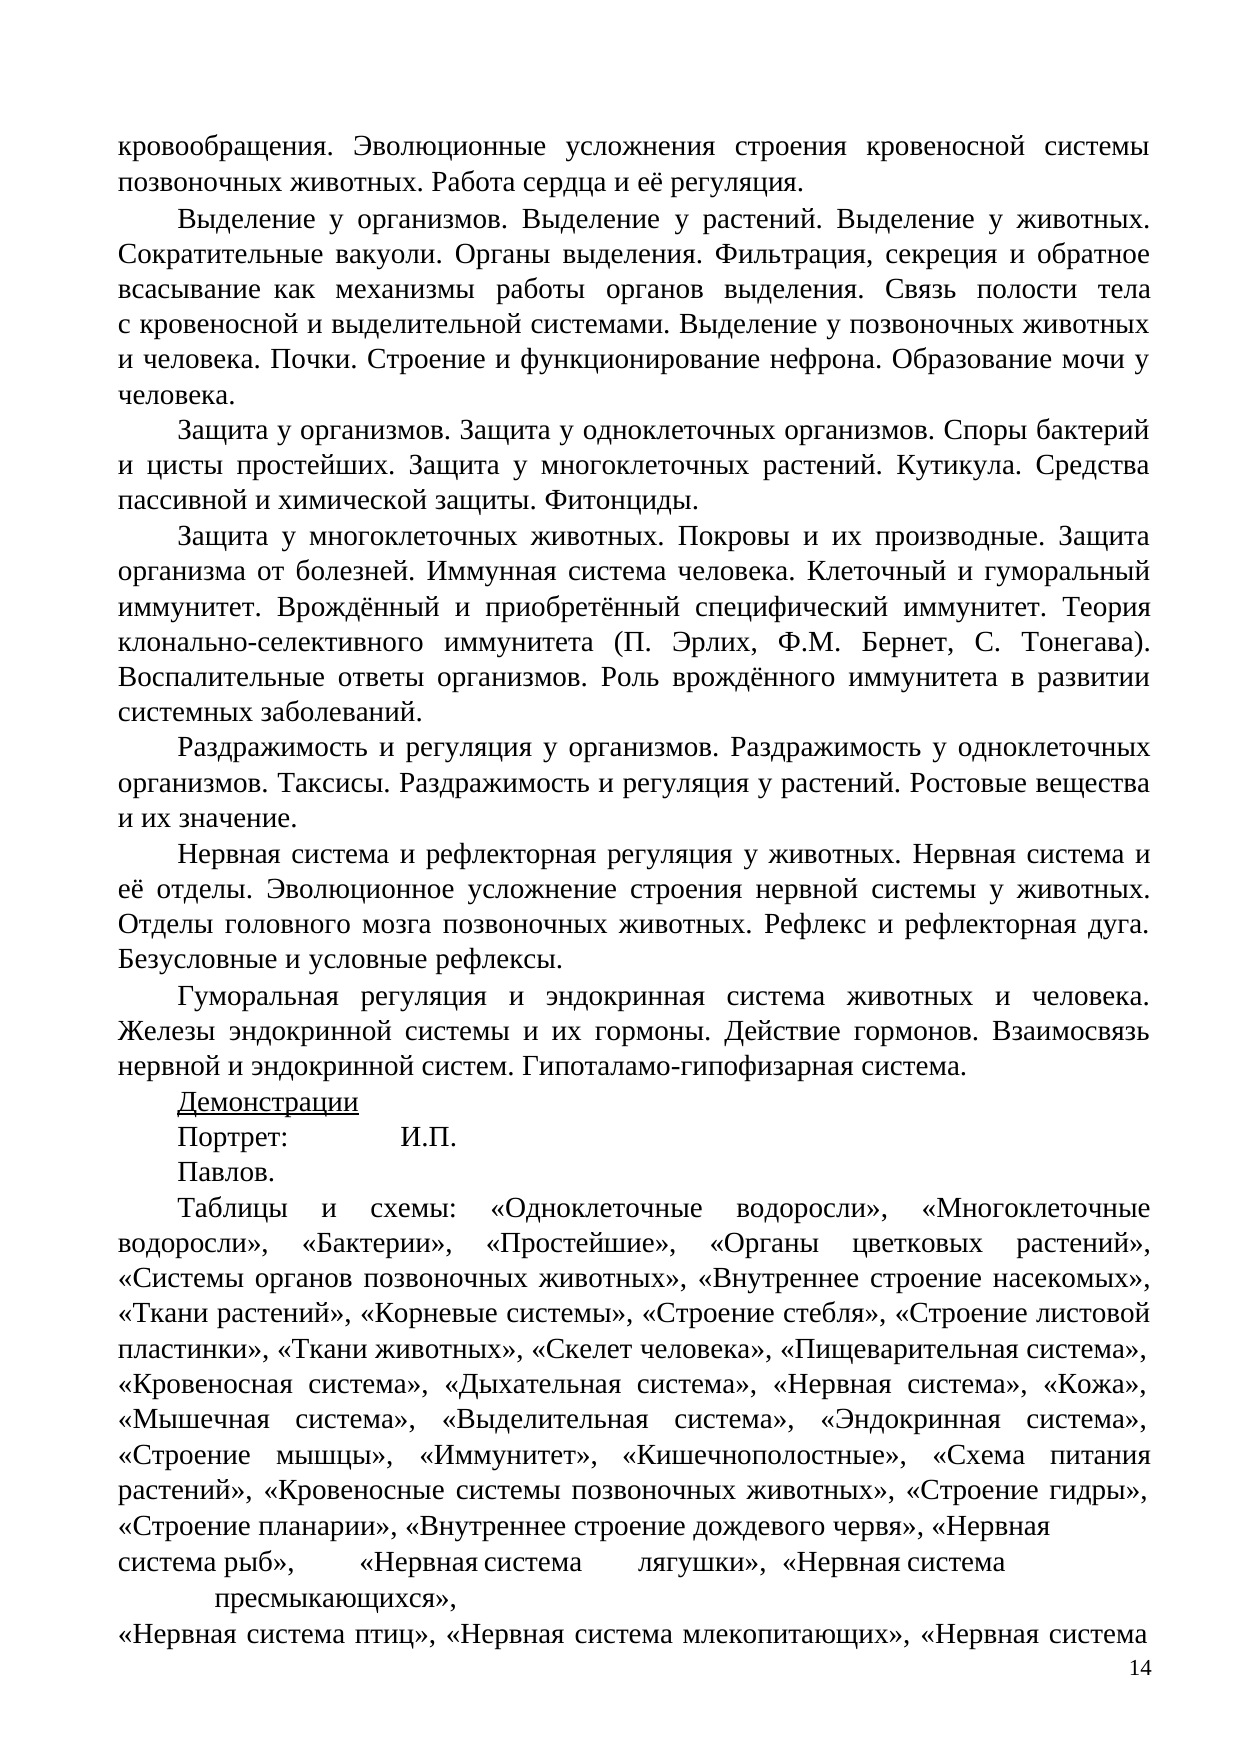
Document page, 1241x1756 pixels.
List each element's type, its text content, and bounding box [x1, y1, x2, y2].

text «Мышечная система», «Выделительная система», «Эндокринная система», [118, 1401, 1165, 1435]
text «Кровеносная система», «Дыхательная система», «Нервная система», «Кожа», [118, 1366, 1165, 1399]
text Выделение у организмов. Выделение у растений. Выделение у животных. Сократительные вакуоли. Органы выделения. Фильтрация, секреция и обратное всасывание как механизмы работы органов выделения. Связь полости тела с кровеносной и выделительной системами. Выделение у позвоночных животных и человека. Почки. Строение и функционирование нефрона. Образование мочи у человека. [118, 201, 1151, 410]
text Таблицы и схемы: «Одноклеточные водоросли», «Многоклеточные водоросли», «Бактерии», «Простейшие», «Органы цветковых растений», «Системы органов позвоночных животных», «Внутреннее строение насекомых», «Ткани растений», «Корневые системы», «Строение стебля», «Строение листовой пластинки», «Ткани животных», «Скелет человека», «Пищеварительная система», [118, 1190, 1151, 1364]
text «Строение мышцы», «Иммунитет», «Кишечнополостные», «Схема питания растений», «Кровеносные системы позвоночных животных», «Строение гидры», [118, 1437, 1152, 1506]
text Раздражимость и регуляция у организмов. Раздражимость у одноклеточных организмов. Таксисы. Раздражимость и регуляция у растений. Ростовые вещества и их значение. [118, 729, 1151, 833]
text Защита у организмов. Защита у одноклеточных организмов. Споры бактерий и цисты простейших. Защита у многоклеточных растений. Кутикула. Средства пассивной и химической защиты. Фитонциды. [118, 412, 1150, 516]
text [118, 1616, 1165, 1650]
text кровообращения. Эволюционные усложнения строения кровеносной системы позвоночных животных. Работа сердца и её регуляция. [118, 128, 1150, 198]
text Защита у многоклеточных животных. Покровы и их производные. Защита организма от болезней. Иммунная система человека. Клеточный и гуморальный иммунитет. Врождённый и приобретённый специфический иммунитет. Теория клонально-селективного иммунитета (П. Эрлих, Ф.М. Бернет, С. Тонегава). Воспалительные ответы организмов. Роль врождённого иммунитета в развитии системных заболеваний. [118, 518, 1151, 728]
text Гуморальная регуляция и эндокринная система животных и человека. Железы эндокринной системы и их гормоны. Действие гормонов. Взаимосвязь нервной и эндокринной систем. Гипоталамо-гипофизарная система. [118, 978, 1150, 1082]
text Нервная система и рефлекторная регуляция у животных. Нервная система и её отделы. Эволюционное усложнение строения нервной системы у животных. Отделы головного мозга позвоночных животных. Рефлекс и рефлекторная дуга. Безусловные и условные рефлексы. [118, 836, 1151, 975]
text Демонстрации Портрет: И.П. Павлов. [177, 1084, 457, 1188]
text «Строение планарии», «Внутреннее строение дождевого червя», «Нервная система рыб», «Нервная система лягушки», «Нервная система пресмыкающихся», [118, 1508, 1151, 1614]
